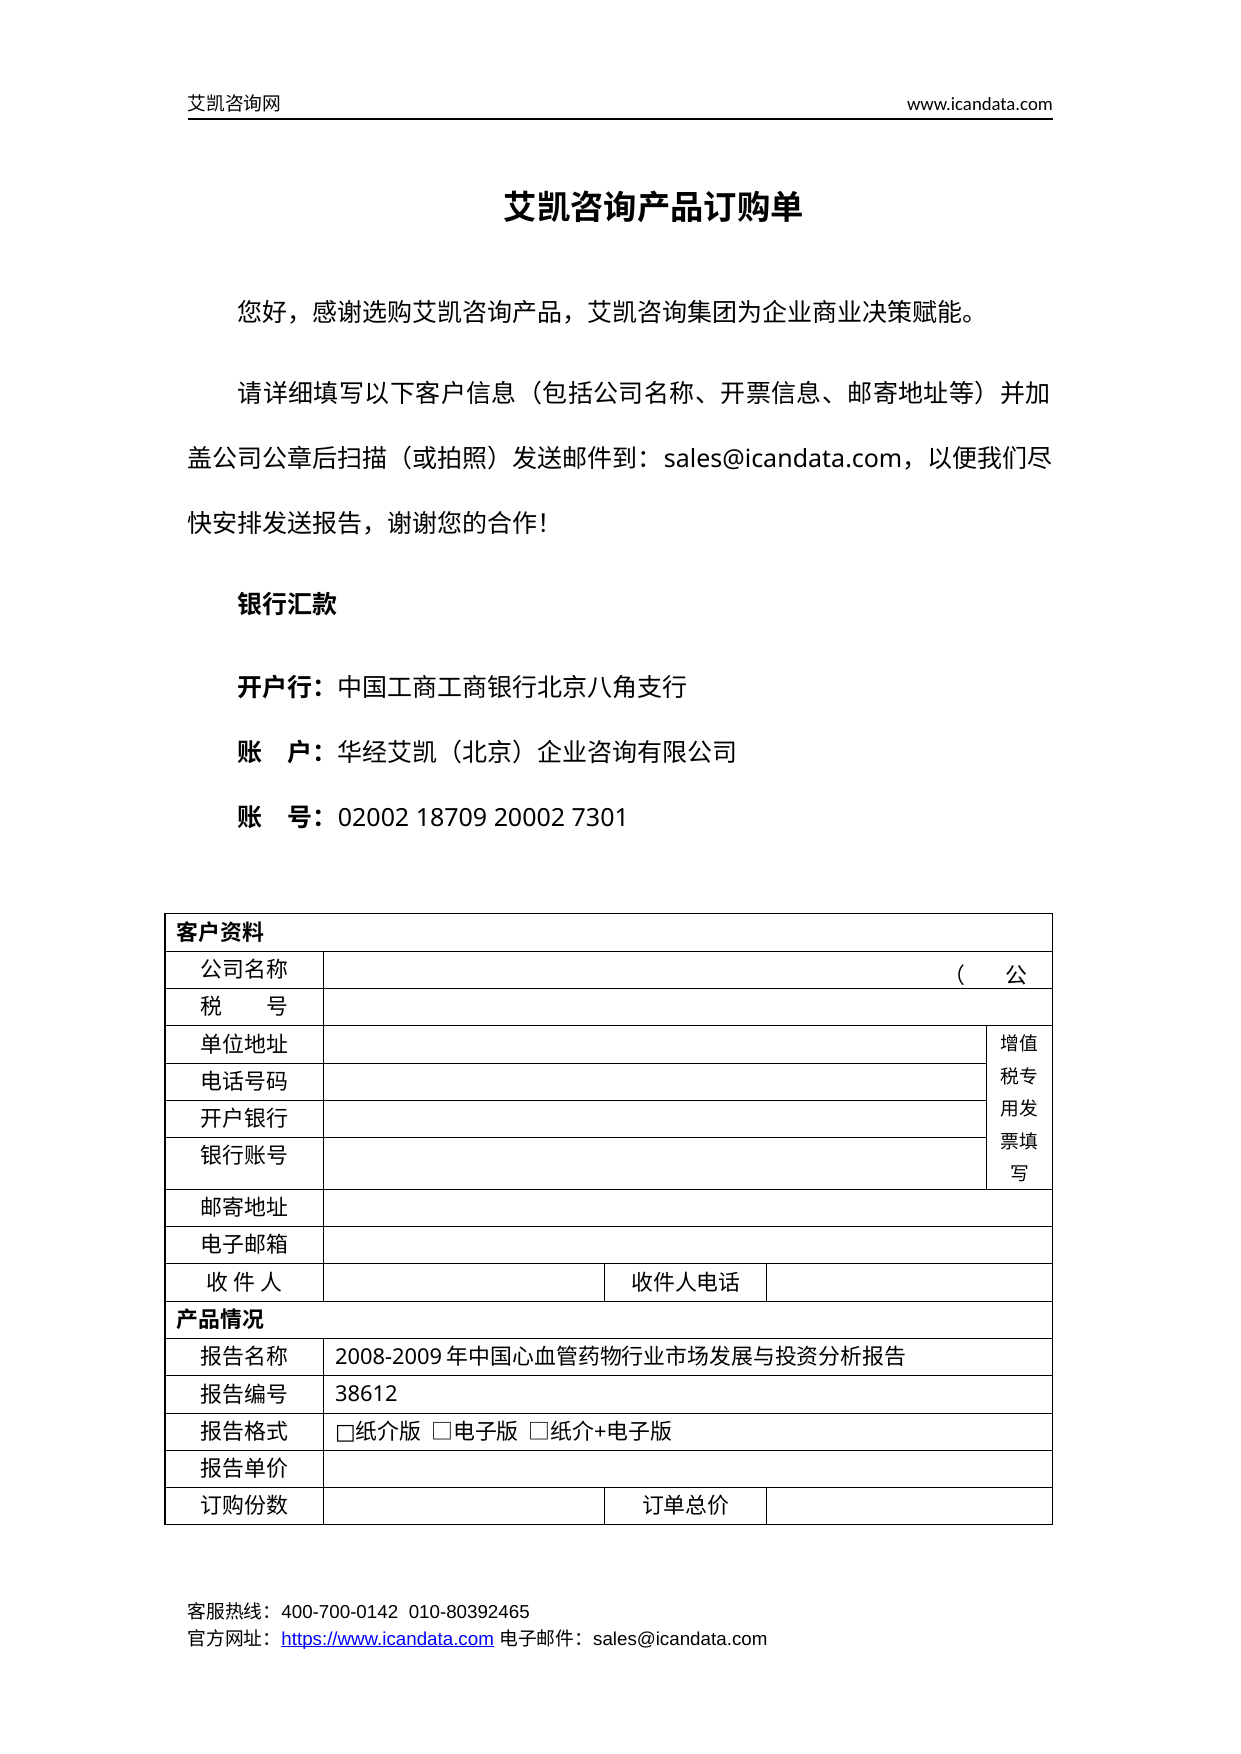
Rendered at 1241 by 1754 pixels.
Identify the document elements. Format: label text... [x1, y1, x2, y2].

table_cell [324, 1227, 1052, 1263]
table_cell 电话号码 [166, 1064, 323, 1100]
table_cell [324, 1138, 986, 1189]
table_cell 38612 [324, 1376, 1052, 1412]
table_cell 2008-2009年中国心血管药物行业市场发展与投资分析报告 [324, 1339, 1052, 1375]
table_cell 收件人电话 [605, 1264, 766, 1301]
table_cell [324, 989, 1052, 1025]
table_header 客户资料 [166, 914, 1052, 951]
table_cell [767, 1264, 1052, 1301]
table_cell 银行账号 [166, 1138, 323, 1189]
table_cell 报告格式 [166, 1414, 323, 1450]
table_cell 增值税专用发票填写 [987, 1026, 1052, 1189]
table_cell 邮寄地址 [166, 1190, 323, 1226]
text 账 号：02002 18709 20002 7301 [187, 783, 1053, 848]
table_cell 报告编号 [166, 1376, 323, 1412]
table_cell [324, 1101, 986, 1137]
table_cell 报告名称 [166, 1339, 323, 1375]
table_cell 订单总价 [605, 1488, 766, 1524]
table_cell [324, 1488, 604, 1524]
table_cell 开户银行 [166, 1101, 323, 1137]
table_cell [324, 1064, 986, 1100]
table_cell 订购份数 [166, 1488, 323, 1524]
table_cell 产品情况 [166, 1302, 1052, 1338]
text 开户行：中国工商工商银行北京八角支行 [187, 653, 1053, 718]
table_cell [767, 1488, 1052, 1524]
table_cell 税 号 [166, 989, 323, 1025]
table_cell [324, 952, 1052, 988]
table_cell 单位地址 [166, 1026, 323, 1062]
table_cell □纸介版 □电子版 □纸介+电子版 [324, 1414, 1052, 1450]
text 银行汇款 [187, 570, 1053, 635]
text 账 户：华经艾凯（北京）企业咨询有限公司 [187, 718, 1053, 783]
table_cell [324, 1451, 1052, 1487]
table_cell 电子邮箱 [166, 1227, 323, 1263]
text 艾凯咨询产品订购单 [187, 172, 1053, 237]
table_cell 收 件 人 [166, 1264, 323, 1301]
text 请详细填写以下客户信息（包括公司名称、开票信息、邮寄地址等）并加盖公司公章后扫描（或拍照）发送邮件到：sales@icandata.com，以便我们尽快安排发送报告，谢谢您的合作！ [187, 359, 1053, 554]
table_cell [324, 1026, 986, 1062]
table_cell [324, 1264, 604, 1301]
text 您好，感谢选购艾凯咨询产品，艾凯咨询集团为企业商业决策赋能。 [187, 278, 1053, 343]
table_cell 公司名称 [166, 952, 323, 988]
table_cell [324, 1190, 1052, 1226]
table_cell 报告单价 [166, 1451, 323, 1487]
